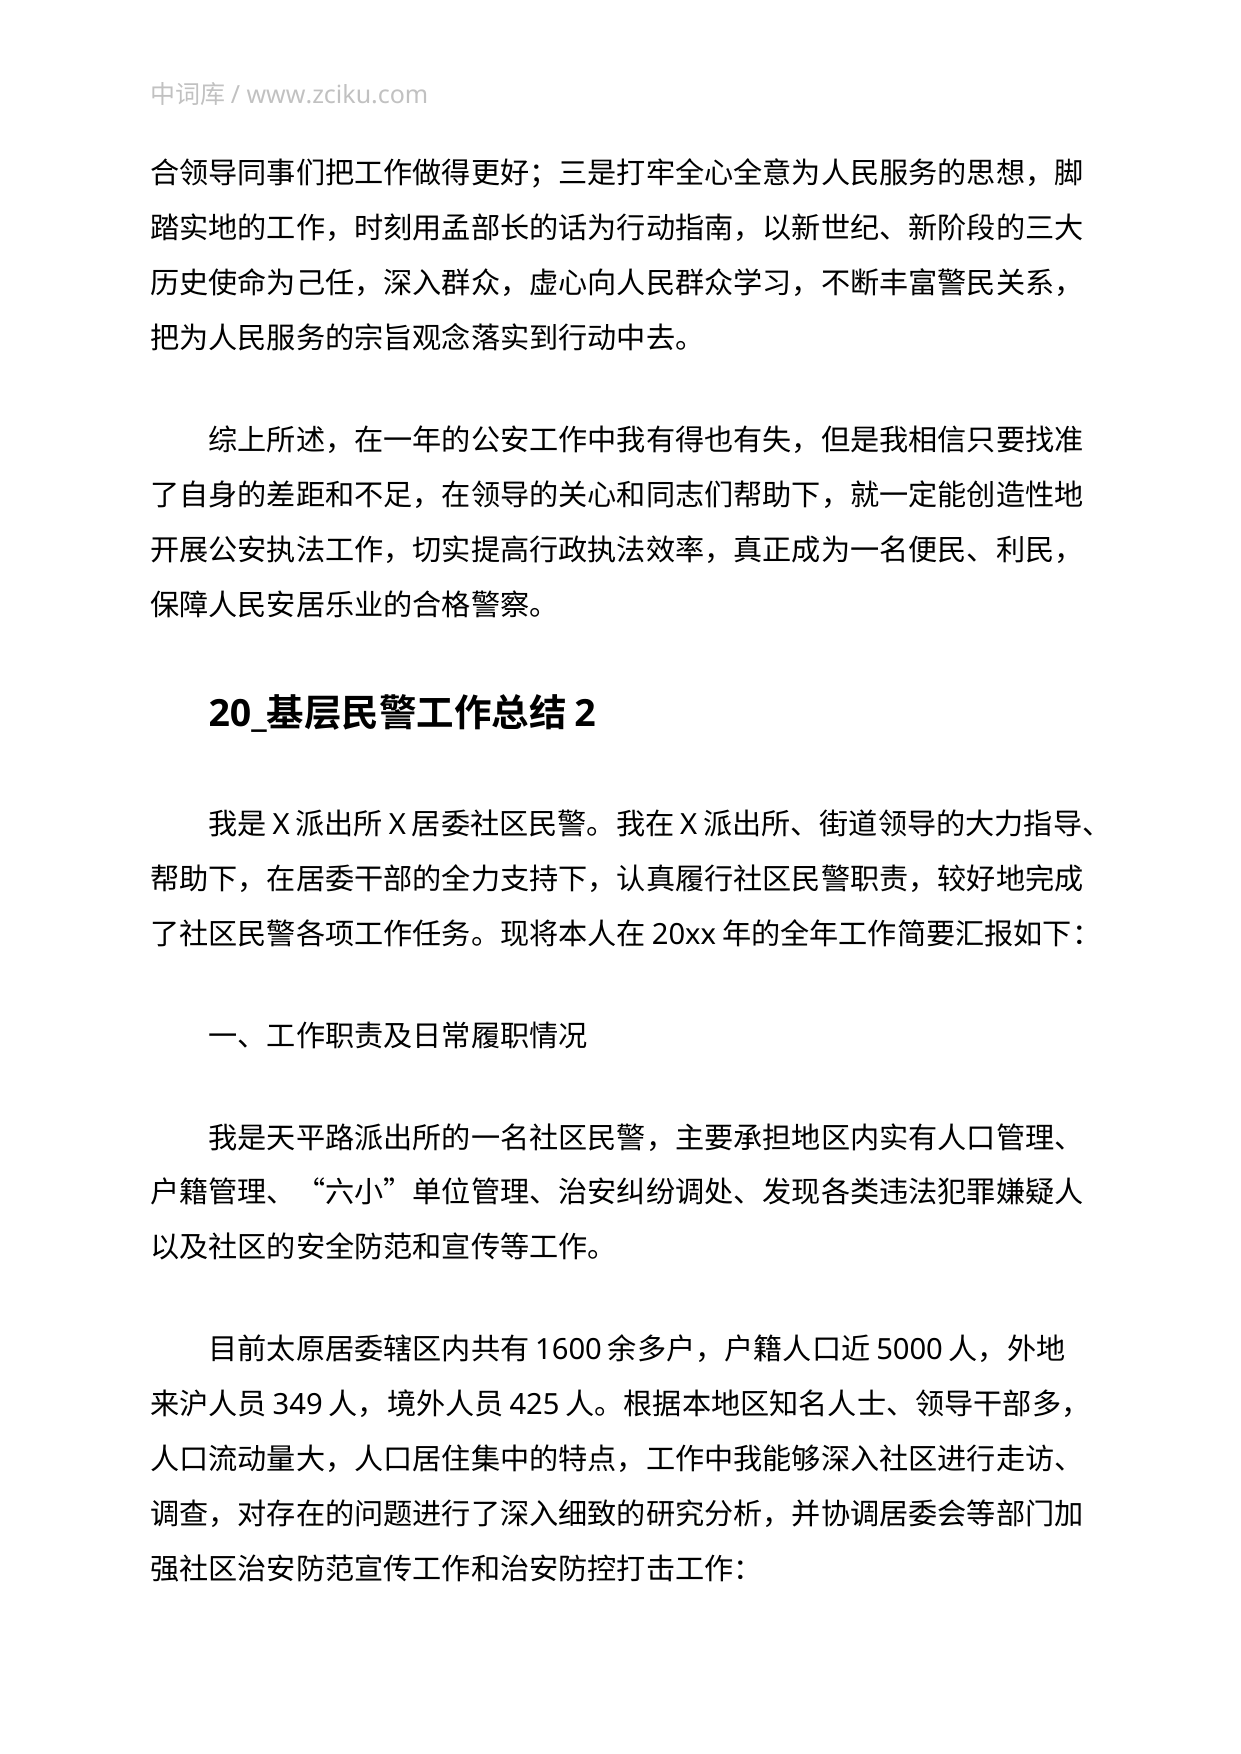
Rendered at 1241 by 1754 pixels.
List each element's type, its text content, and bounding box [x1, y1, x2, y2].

text 我是天平路派出所的一名社区民警，主要承担地区内实有人口管理、户籍管理、“六小”单位管理、治安纠纷调处、发现各类违法犯罪嫌疑人以及社区的安全防范和宣传等工作。 [150, 1114, 1090, 1266]
text 一、工作职责及日常履职情况 [150, 1012, 1090, 1055]
text 目前太原居委辖区内共有1600余多户，户籍人口近5000人，外地来沪人员349人，境外人员425人。根据本地区知名人士、领导干部多，人口流动量大，人口居住集中的特点，工作中我能够深入社区进行走访、调查，对存在的问题进行了深入细致的研究分析，并协调居委会等部门加强社区治安防范宣传工作和治安防控打击工作： [150, 1326, 1090, 1588]
text 综上所述，在一年的公安工作中我有得也有失，但是我相信只要找准了自身的差距和不足，在领导的关心和同志们帮助下，就一定能创造性地开展公安执法工作，切实提高行政执法效率，真正成为一名便民、利民，保障人民安居乐业的合格警察。 [150, 416, 1090, 623]
text 我是X派出所X居委社区民警。我在X派出所、街道领导的大力指导、帮助下，在居委干部的全力支持下，认真履行社区民警职责，较好地完成了社区民警各项工作任务。现将本人在20xx年的全年工作简要汇报如下： [150, 801, 1090, 953]
text 20_基层民警工作总结2 [150, 683, 1090, 737]
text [150, 150, 1090, 357]
